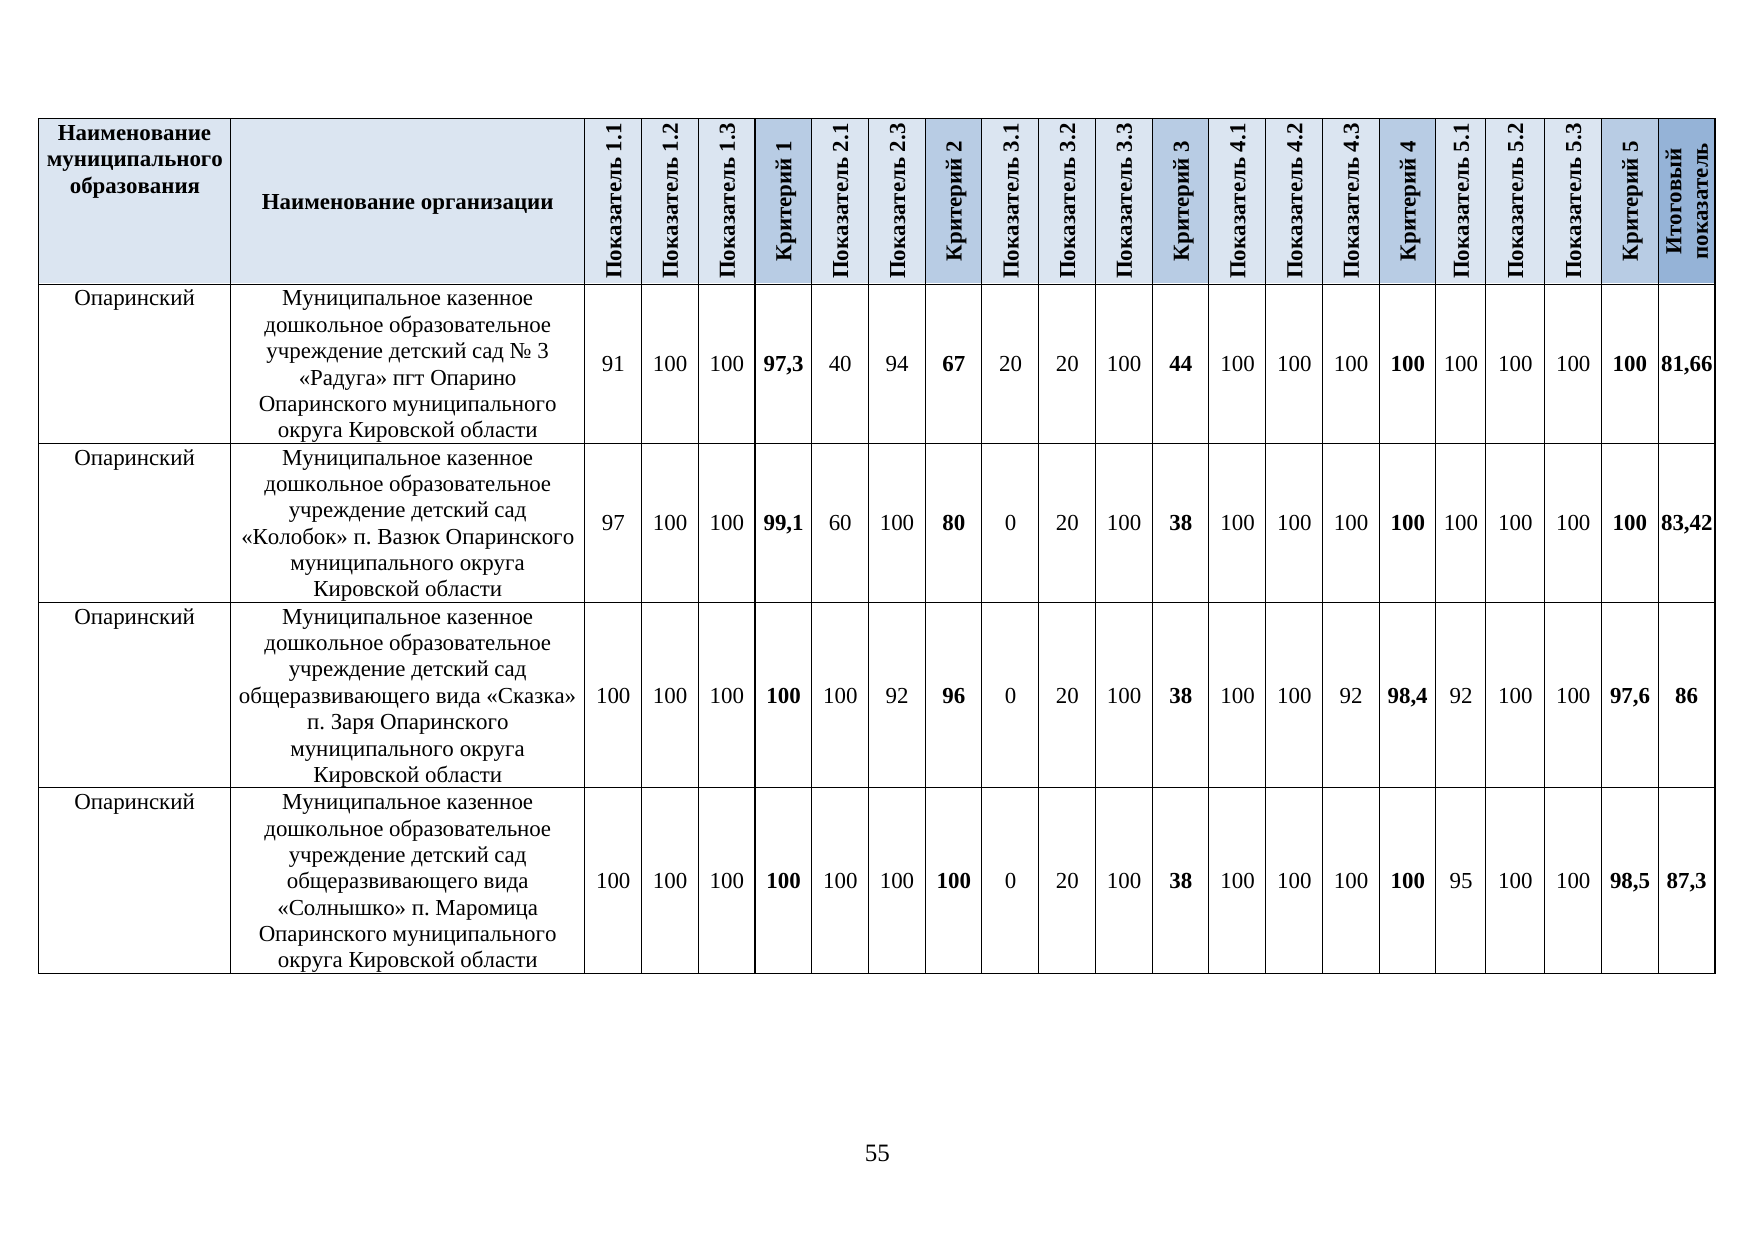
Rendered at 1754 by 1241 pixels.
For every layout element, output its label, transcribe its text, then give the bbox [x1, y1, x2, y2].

table_header Показатель 1.1 [585, 119, 641, 283]
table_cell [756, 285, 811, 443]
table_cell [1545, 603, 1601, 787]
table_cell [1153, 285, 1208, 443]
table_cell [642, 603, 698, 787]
table_header Показатель 4.1 [1209, 119, 1265, 283]
table_header Критерий 1 [756, 119, 811, 283]
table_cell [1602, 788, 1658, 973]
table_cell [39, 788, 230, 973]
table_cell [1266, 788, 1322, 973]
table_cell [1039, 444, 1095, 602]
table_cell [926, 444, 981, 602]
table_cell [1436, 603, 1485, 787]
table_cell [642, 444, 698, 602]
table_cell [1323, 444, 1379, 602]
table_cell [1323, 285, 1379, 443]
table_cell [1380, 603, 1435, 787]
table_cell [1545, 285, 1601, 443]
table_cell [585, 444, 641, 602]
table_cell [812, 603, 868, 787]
table_header Показатель 3.1 [982, 119, 1038, 283]
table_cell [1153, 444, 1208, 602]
table_header Показатель 3.3 [1096, 119, 1152, 283]
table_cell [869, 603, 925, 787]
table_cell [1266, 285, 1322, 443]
table_header Показатель 4.2 [1266, 119, 1322, 283]
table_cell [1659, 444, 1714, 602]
table_header Показатель 1.2 [642, 119, 698, 283]
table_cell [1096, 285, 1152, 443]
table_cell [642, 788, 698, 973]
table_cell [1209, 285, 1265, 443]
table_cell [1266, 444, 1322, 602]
table_header Наименование муниципального образования [39, 119, 230, 283]
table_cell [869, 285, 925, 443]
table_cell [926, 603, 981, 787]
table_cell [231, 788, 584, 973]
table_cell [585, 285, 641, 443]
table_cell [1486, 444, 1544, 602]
table_header Критерий 4 [1380, 119, 1435, 283]
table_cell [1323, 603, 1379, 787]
table_header Показатель 2.1 [812, 119, 868, 283]
table_header Показатель 5.3 [1545, 119, 1601, 283]
table_header Показатель 5.2 [1486, 119, 1544, 283]
table_header Показатель 5.1 [1436, 119, 1485, 283]
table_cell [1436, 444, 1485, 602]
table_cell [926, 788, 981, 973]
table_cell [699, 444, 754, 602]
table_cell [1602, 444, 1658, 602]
table_header Показатель 3.2 [1039, 119, 1095, 283]
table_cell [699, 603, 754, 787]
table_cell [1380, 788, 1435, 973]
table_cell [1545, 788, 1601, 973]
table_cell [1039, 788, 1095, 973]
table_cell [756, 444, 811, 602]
table_header Показатель 2.3 [869, 119, 925, 283]
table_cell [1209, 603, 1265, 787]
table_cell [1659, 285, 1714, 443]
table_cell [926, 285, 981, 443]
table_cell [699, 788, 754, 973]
table_header Наименование организации [231, 119, 584, 283]
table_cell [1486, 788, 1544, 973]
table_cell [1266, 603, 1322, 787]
table_header Итоговый показатель [1659, 119, 1714, 283]
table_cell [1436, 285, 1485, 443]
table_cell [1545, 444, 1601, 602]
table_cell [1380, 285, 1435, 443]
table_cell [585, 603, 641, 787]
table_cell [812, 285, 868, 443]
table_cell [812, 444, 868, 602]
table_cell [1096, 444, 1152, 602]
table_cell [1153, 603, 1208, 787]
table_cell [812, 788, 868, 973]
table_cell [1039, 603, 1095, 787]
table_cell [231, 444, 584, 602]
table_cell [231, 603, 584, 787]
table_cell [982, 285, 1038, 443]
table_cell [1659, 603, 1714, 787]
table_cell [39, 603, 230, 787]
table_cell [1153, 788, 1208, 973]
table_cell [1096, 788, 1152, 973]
table_header Критерий 5 [1602, 119, 1658, 283]
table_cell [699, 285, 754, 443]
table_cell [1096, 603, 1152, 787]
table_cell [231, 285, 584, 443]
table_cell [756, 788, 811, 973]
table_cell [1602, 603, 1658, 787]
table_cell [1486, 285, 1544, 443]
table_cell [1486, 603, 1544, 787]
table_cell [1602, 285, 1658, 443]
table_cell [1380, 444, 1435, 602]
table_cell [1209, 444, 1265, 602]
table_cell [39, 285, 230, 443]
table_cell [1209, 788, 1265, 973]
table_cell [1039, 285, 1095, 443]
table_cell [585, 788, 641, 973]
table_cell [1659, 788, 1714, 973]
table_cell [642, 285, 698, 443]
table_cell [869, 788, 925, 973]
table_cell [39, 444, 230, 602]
table_header Критерий 2 [926, 119, 981, 283]
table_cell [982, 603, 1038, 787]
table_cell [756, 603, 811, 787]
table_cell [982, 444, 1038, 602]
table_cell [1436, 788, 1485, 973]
table_header Критерий 3 [1153, 119, 1208, 283]
table_header Показатель 4.3 [1323, 119, 1379, 283]
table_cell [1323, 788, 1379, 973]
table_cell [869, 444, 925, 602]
table_header Показатель 1.3 [699, 119, 754, 283]
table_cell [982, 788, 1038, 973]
